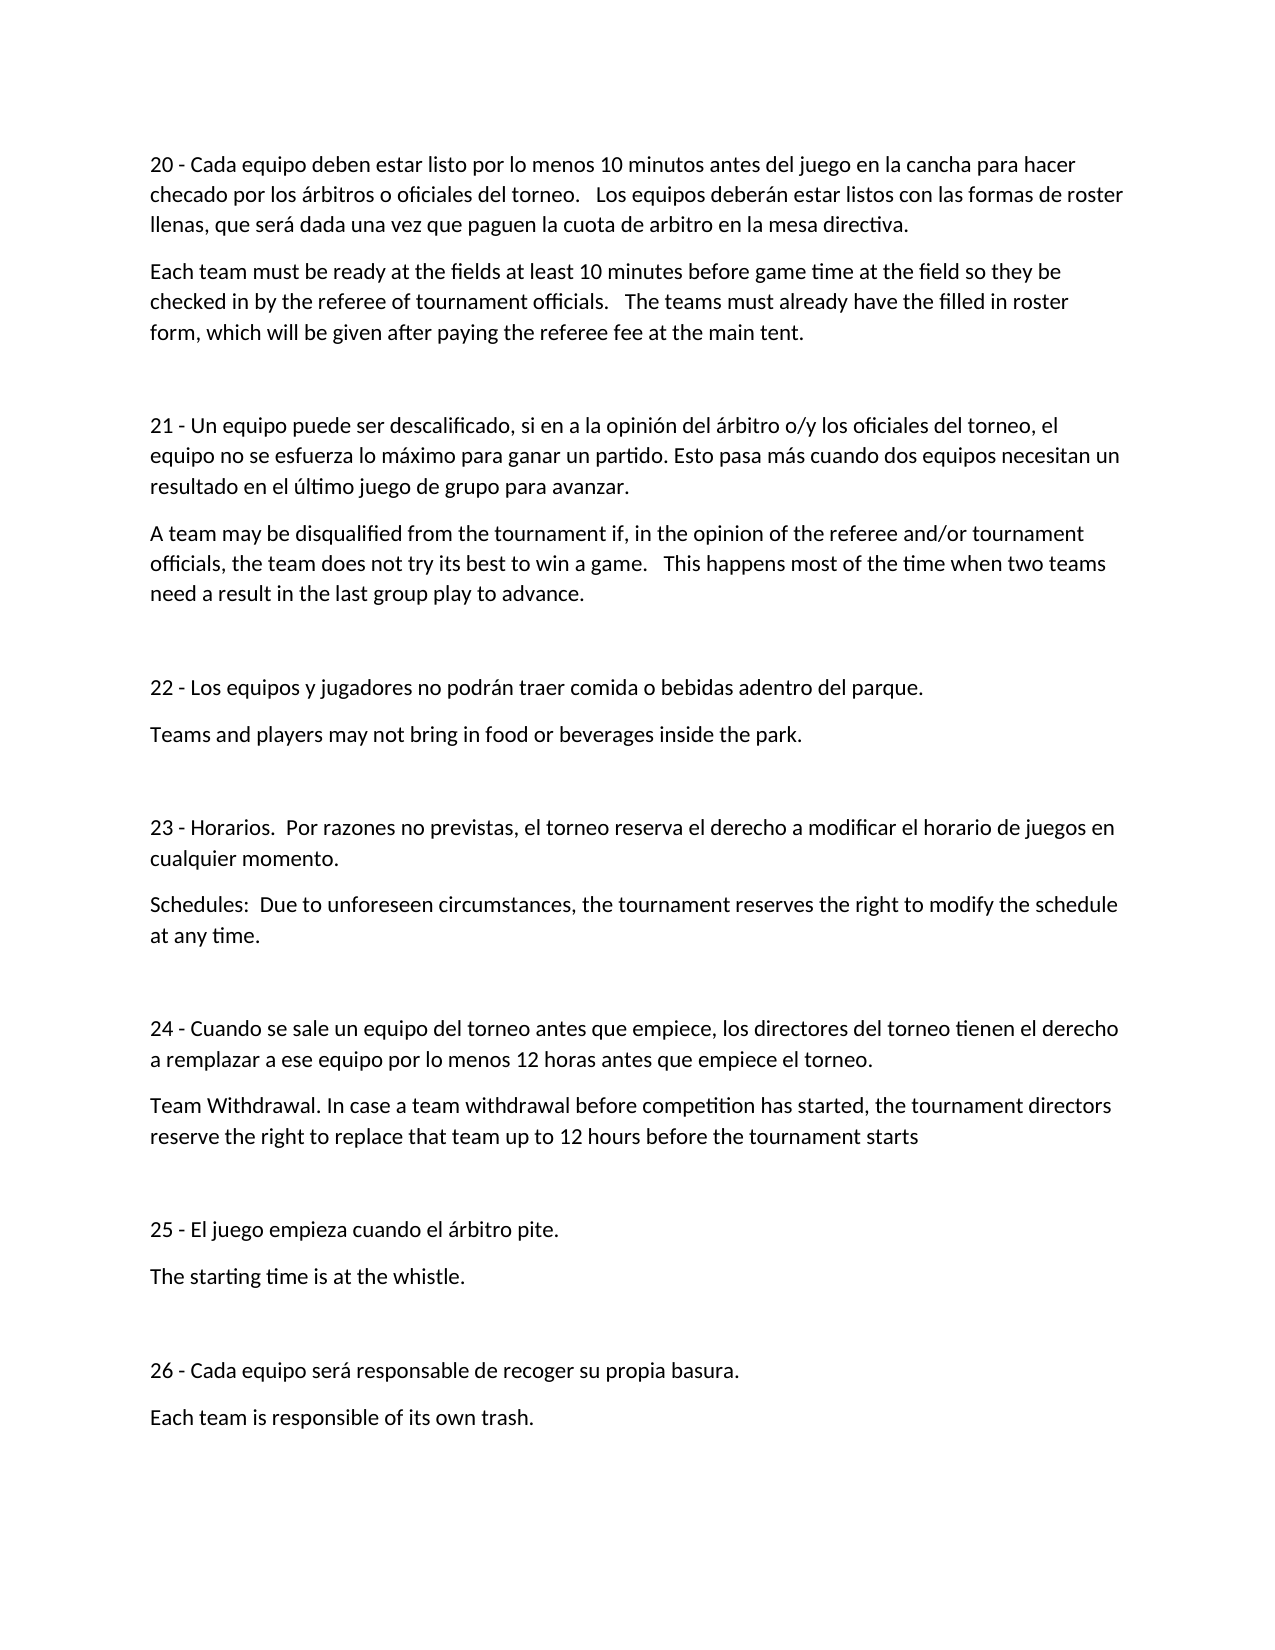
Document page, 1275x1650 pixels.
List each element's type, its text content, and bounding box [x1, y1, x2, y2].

text 22 - Los equipos y jugadores no podrán traer comida o bebidas adentro del parque. [150, 673, 1125, 701]
text 24 - Cuando se sale un equipo del torneo antes que empiece, los directores del torneo tienen el derecho a remplazar a ese equipo por lo menos 12 horas antes que empiece el torneo. [150, 1014, 1125, 1073]
text Team Withdrawal. In case a team withdrawal before competition has started, the tournament directors reserve the right to replace that team up to 12 hours before the tournament starts [150, 1092, 1125, 1150]
text 26 - Cada equipo será responsable de recoger su propia basura. [150, 1356, 1125, 1384]
text 21 - Un equipo puede ser descalificado, si en a la opinión del árbitro o/y los oficiales del torneo, el equipo no se esfuerza lo máximo para ganar un partido. Esto pasa más cuando dos equipos necesitan un resultado en el último juego de grupo para avanzar. [150, 411, 1125, 500]
text 23 - Horarios. Por razones no previstas, el torneo reserva el derecho a modificar el horario de juegos en cualquier momento. [150, 813, 1125, 872]
text Each team is responsible of its own trash. [150, 1403, 1125, 1431]
text Each team must be ready at the fields at least 10 minutes before game time at the field so they be checked in by the referee of tournament officials. The teams must already have the filled in roster form, which will be given after paying the referee fee at the main tent. [150, 257, 1125, 346]
text Teams and players may not bring in food or beverages inside the park. [150, 720, 1125, 748]
text A team may be disqualified from the tournament if, in the opinion of the referee and/or tournament officials, the team does not try its best to win a game. This happens most of the time when two teams need a result in the last group play to advance. [150, 519, 1125, 607]
text Schedules: Due to unforeseen circumstances, the tournament reserves the right to modify the schedule at any time. [150, 891, 1125, 949]
text 20 - Cada equipo deben estar listo por lo menos 10 minutos antes del juego en la cancha para hacer checado por los árbitros o oficiales del torneo. Los equipos deberán estar listos con las formas de roster llenas, que será dada una vez que paguen la cuota de arbitro en la mesa directiva. [150, 150, 1125, 238]
text 25 - El juego empieza cuando el árbitro pite. [150, 1216, 1125, 1244]
text The starting time is at the whistle. [150, 1262, 1125, 1291]
